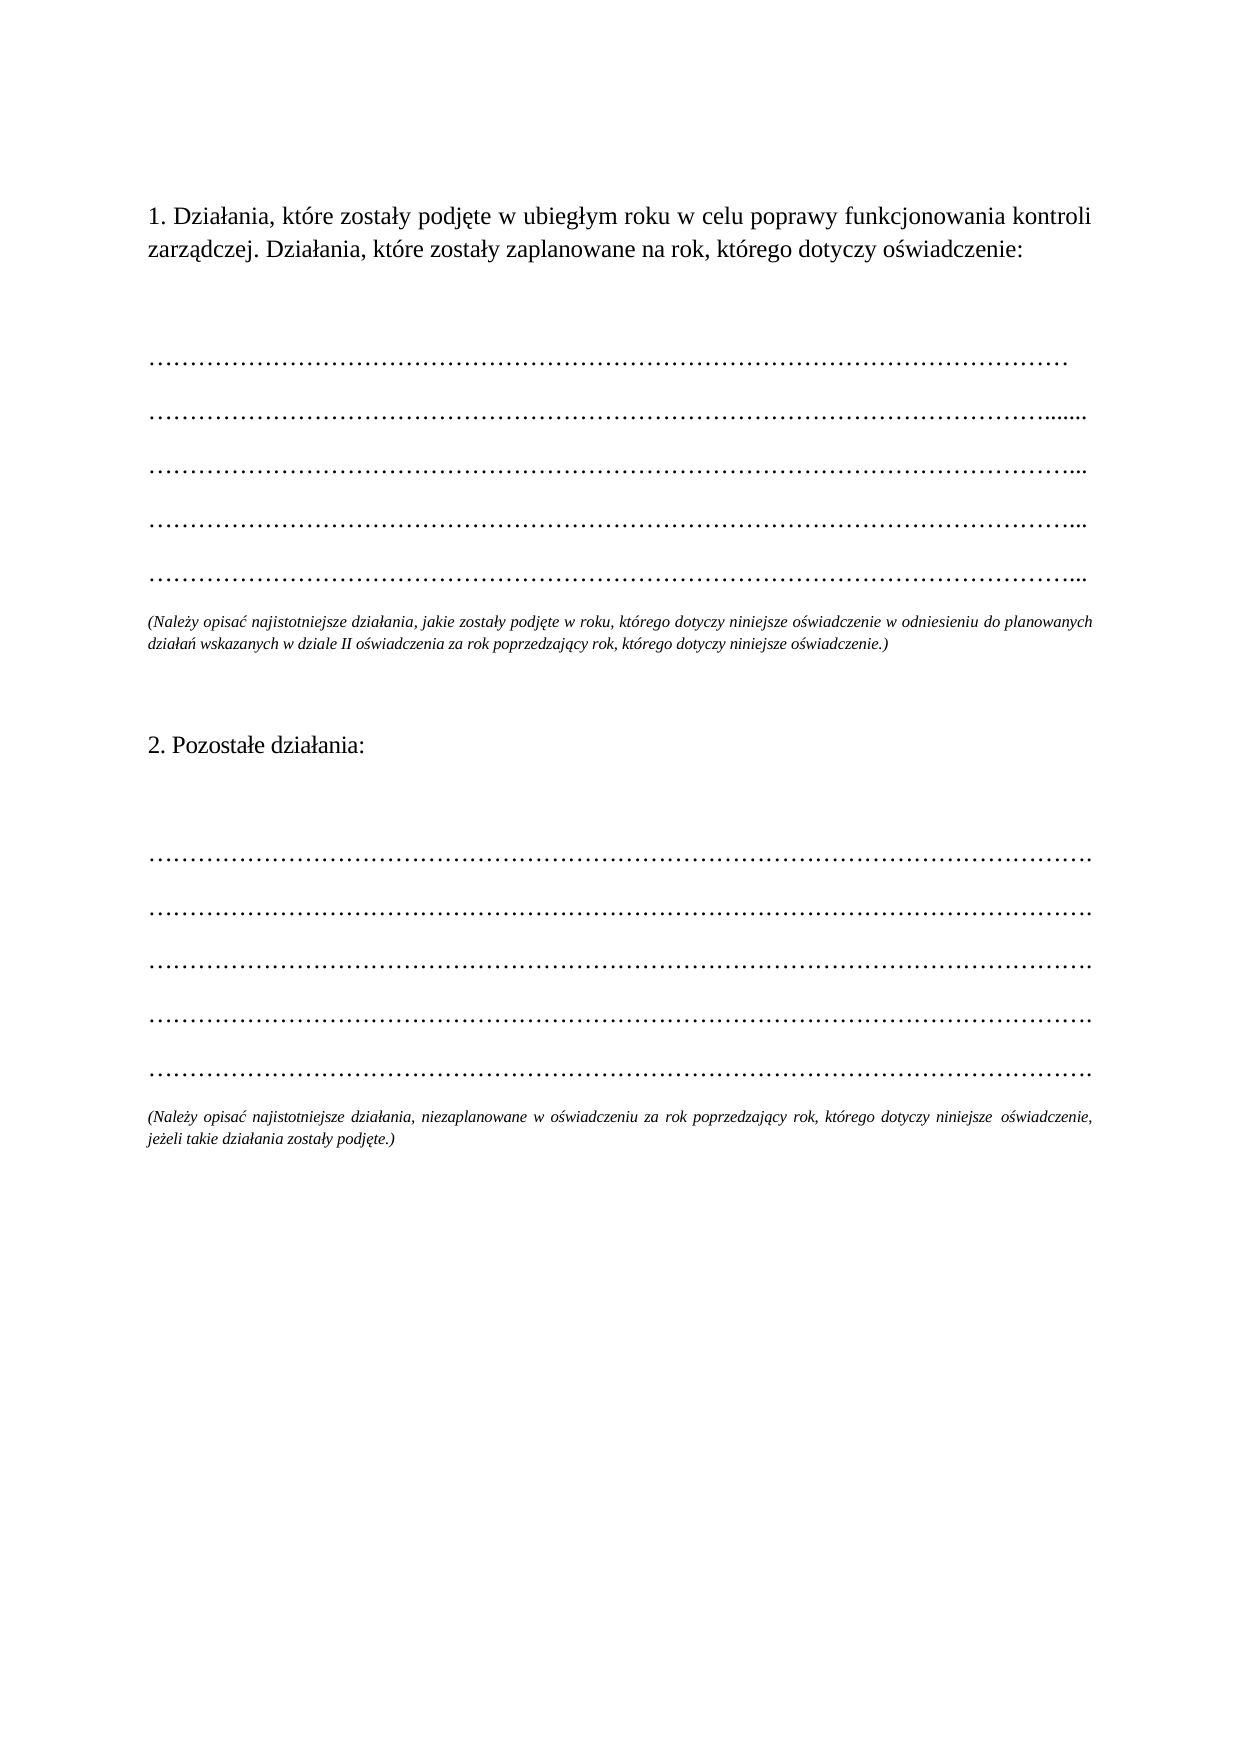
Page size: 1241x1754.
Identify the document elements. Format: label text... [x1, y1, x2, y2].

text …………………………………………………………………………………………………... [148, 504, 1093, 532]
text 2. Pozostałe działania: [148, 730, 1093, 759]
text …………………………………………………………………………………………………... [148, 558, 1093, 586]
text (Należy opisać najistotniejsze działania, jakie zostały podjęte w roku, którego dotyczy niniejsze oświadczenie w odniesieniu do planowanych działań wskazanych w dziale II oświadczenia za rok poprzedzający rok, którego dotyczy niniejsze oświadczenie.) [148, 611, 1093, 653]
text …………………………………………………………………………………………………... [148, 450, 1093, 479]
text ……………………………………………………………………………………………………. [148, 946, 1093, 974]
text 1. Działania, które zostały podjęte w ubiegłym roku w celu poprawy funkcjonowania kontroli zarządczej. Działania, które zostały zaplanowane na rok, którego dotyczy oświadczenie: [148, 201, 1093, 263]
text ……………………………………………………………………………………………………. [148, 892, 1093, 920]
text ………………………………………………………………………………………………....... [148, 396, 1093, 425]
text ………………………………………………………………………………………………… [148, 342, 1093, 371]
text ……………………………………………………………………………………………………. [148, 1053, 1093, 1082]
text (Należy opisać najistotniejsze działania, niezaplanowane w oświadczeniu za rok poprzedzający rok, którego dotyczy niniejsze oświadczenie, jeżeli takie działania zostały podjęte.) [148, 1107, 1093, 1148]
text ……………………………………………………………………………………………………. [148, 838, 1093, 867]
text ……………………………………………………………………………………………………. [148, 999, 1093, 1028]
